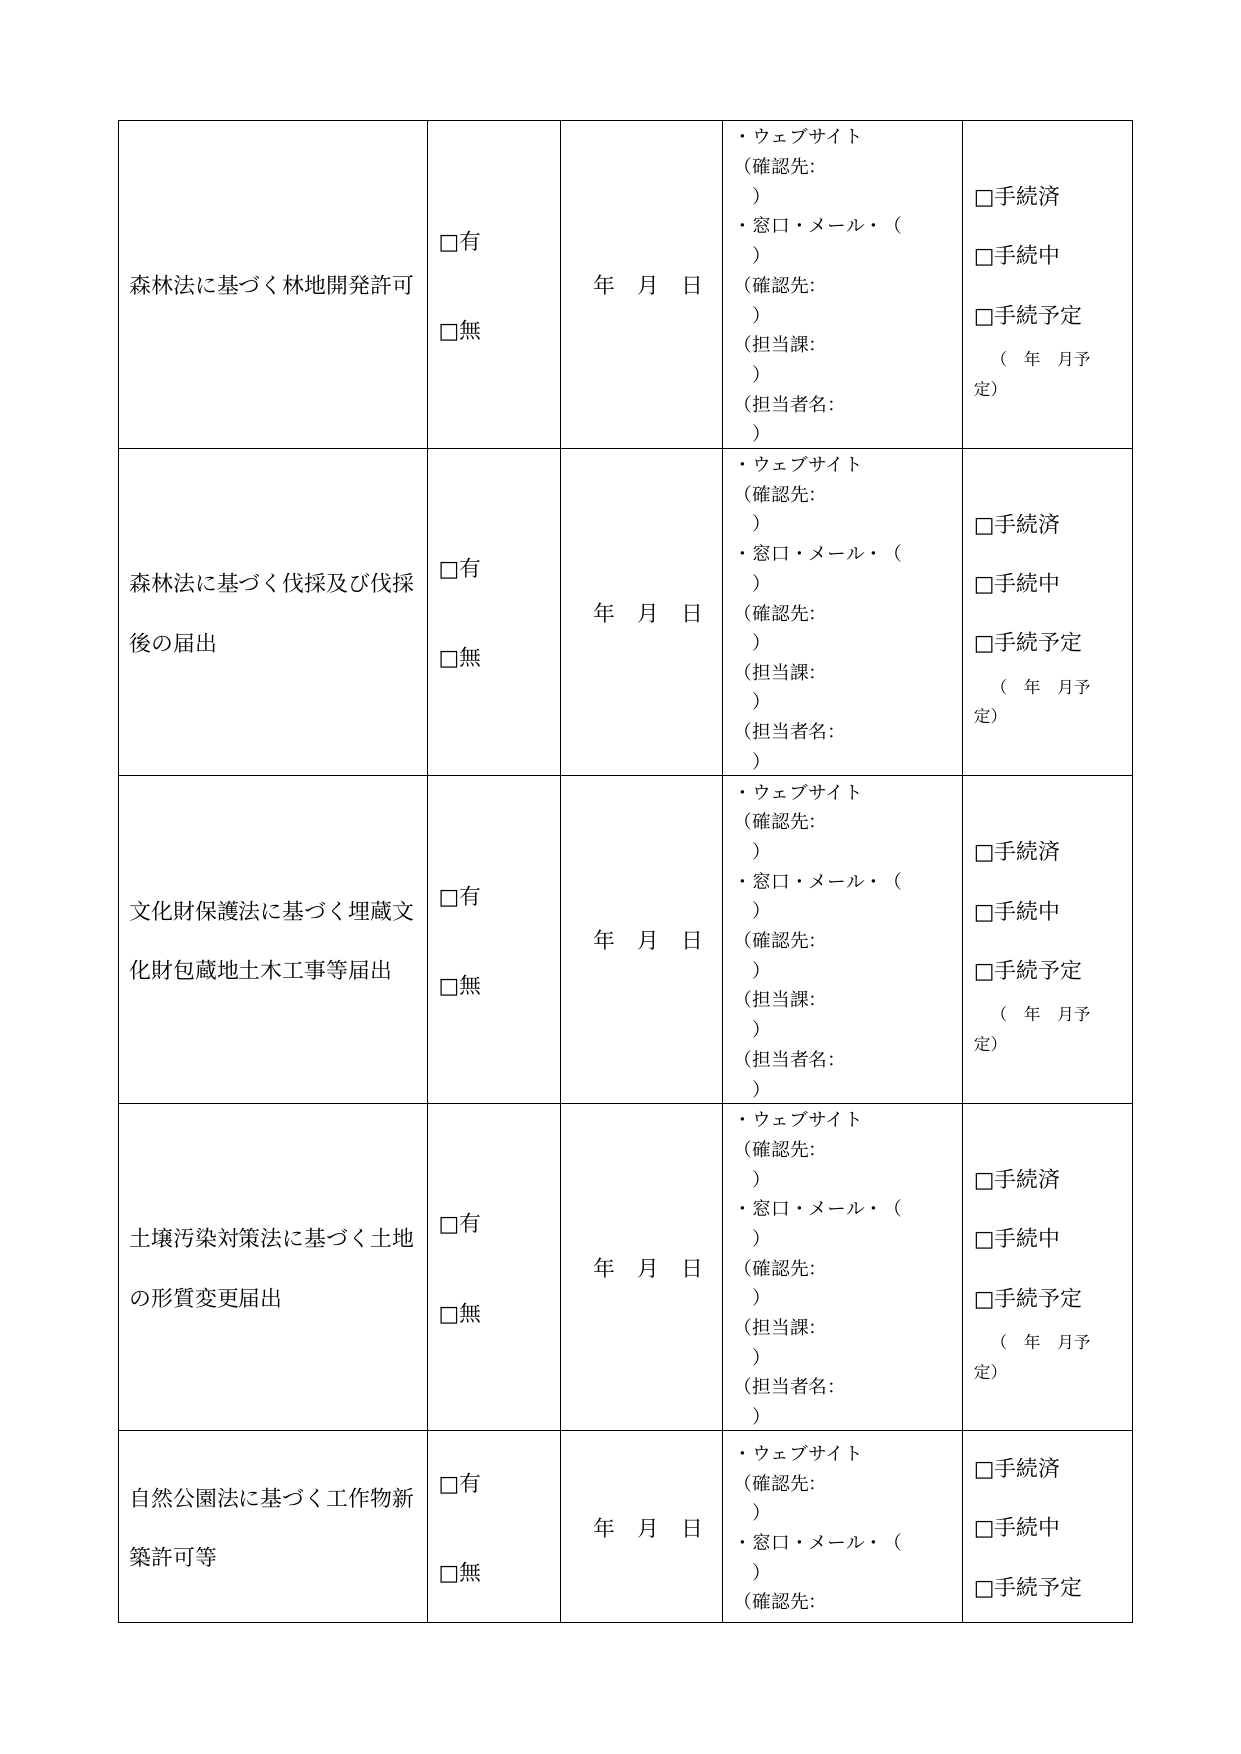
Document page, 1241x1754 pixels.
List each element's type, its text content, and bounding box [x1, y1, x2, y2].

table_cell 年 月 日 [561, 121, 722, 447]
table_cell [963, 121, 1132, 447]
table_cell 自然公園法に基づく工作物新築許可等 [119, 1431, 427, 1622]
table_cell □手続済 □手続中 □手続予定 （ 年 月予定） [963, 449, 1132, 775]
table_cell □手続済 □手続中 □手続予定 （ 年 月予定） [963, 776, 1132, 1103]
table_cell □有 □無 [428, 1104, 560, 1430]
table_cell □有 □無 [428, 449, 560, 775]
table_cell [723, 449, 962, 775]
table_cell 文化財保護法に基づく埋蔵文化財包蔵地土木工事等届出 [119, 776, 427, 1103]
table_cell □有 □無 [428, 1431, 560, 1622]
table_cell 森林法に基づく伐採及び伐採後の届出 [119, 449, 427, 775]
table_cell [963, 1431, 1132, 1622]
table_cell 年 月 日 [561, 1431, 722, 1622]
table_cell 年 月 日 [561, 776, 722, 1103]
table_cell □有 □無 [428, 121, 560, 447]
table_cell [723, 1104, 962, 1430]
table_cell ・ウェブサイト （確認先： ） ・窓口・メール・（ ） （確認先： ） （担当課： ） （担当者名： ） [723, 776, 962, 1103]
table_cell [723, 1431, 962, 1622]
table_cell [723, 121, 962, 447]
table_cell 土壌汚染対策法に基づく土地の形質変更届出 [119, 1104, 427, 1430]
table_cell 森林法に基づく林地開発許可 [119, 121, 427, 447]
table_cell □有 □無 [428, 776, 560, 1103]
table_cell □手続済 □手続中 □手続予定 （ 年 月予定） [963, 1104, 1132, 1430]
table_cell 年 月 日 [561, 1104, 722, 1430]
table_cell 年 月 日 [561, 449, 722, 775]
